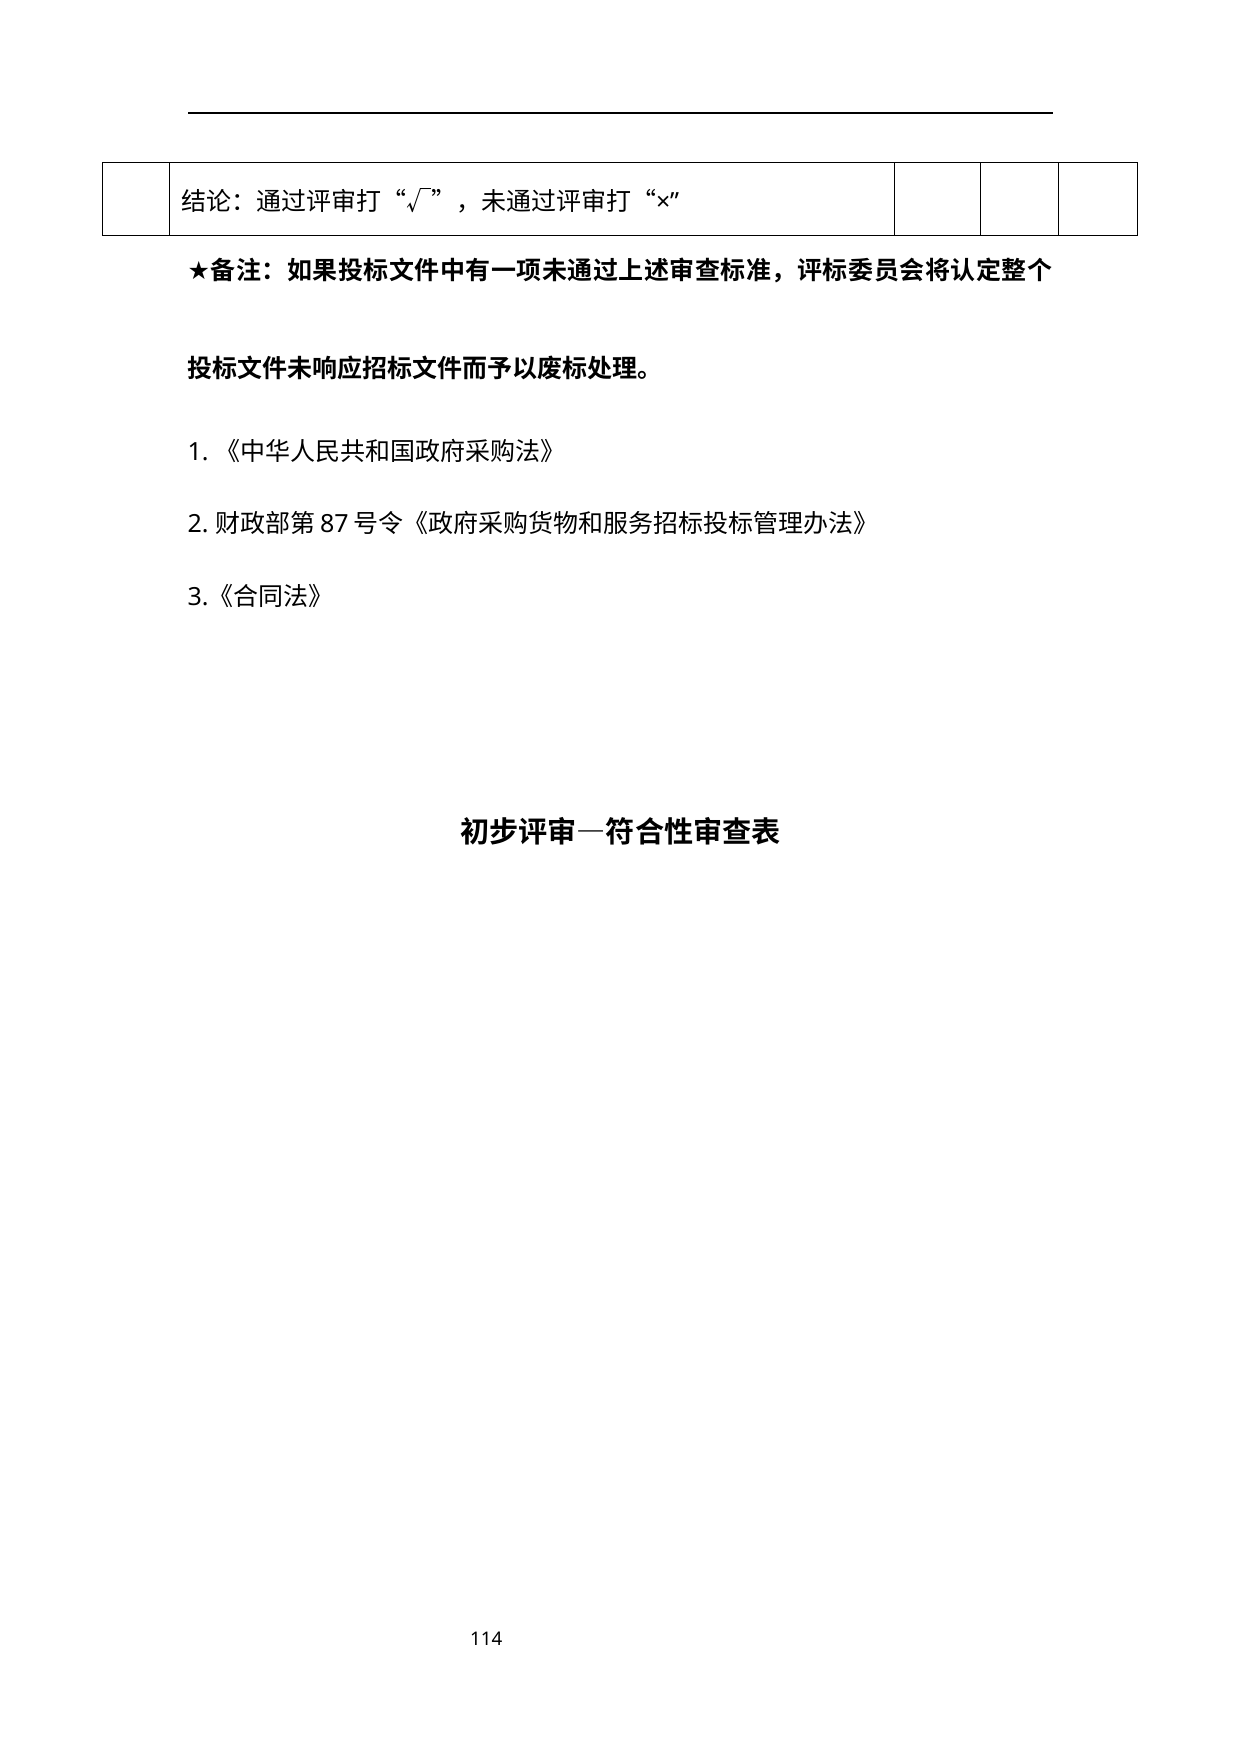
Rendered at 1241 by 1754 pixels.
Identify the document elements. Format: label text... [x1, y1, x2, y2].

text 初步评审—符合性审查表 [187, 798, 1053, 863]
text ★备注：如果投标文件中有一项未通过上述审查标准，评标委员会将认定整个投标文件未响应招标文件而予以废标处理。 [187, 236, 1053, 399]
table_cell [895, 163, 980, 235]
table_cell [1059, 163, 1137, 235]
table_cell [981, 163, 1058, 235]
table_cell 结论：通过评审打“√”，未通过评审打“×” [170, 163, 894, 235]
text 1. 《中华人民共和国政府采购法》 [187, 417, 1053, 482]
text 2. 财政部第87号令《政府采购货物和服务招标投标管理办法》 [187, 489, 1053, 554]
table_cell [103, 163, 169, 235]
text 3.《合同法》 [187, 562, 1053, 627]
